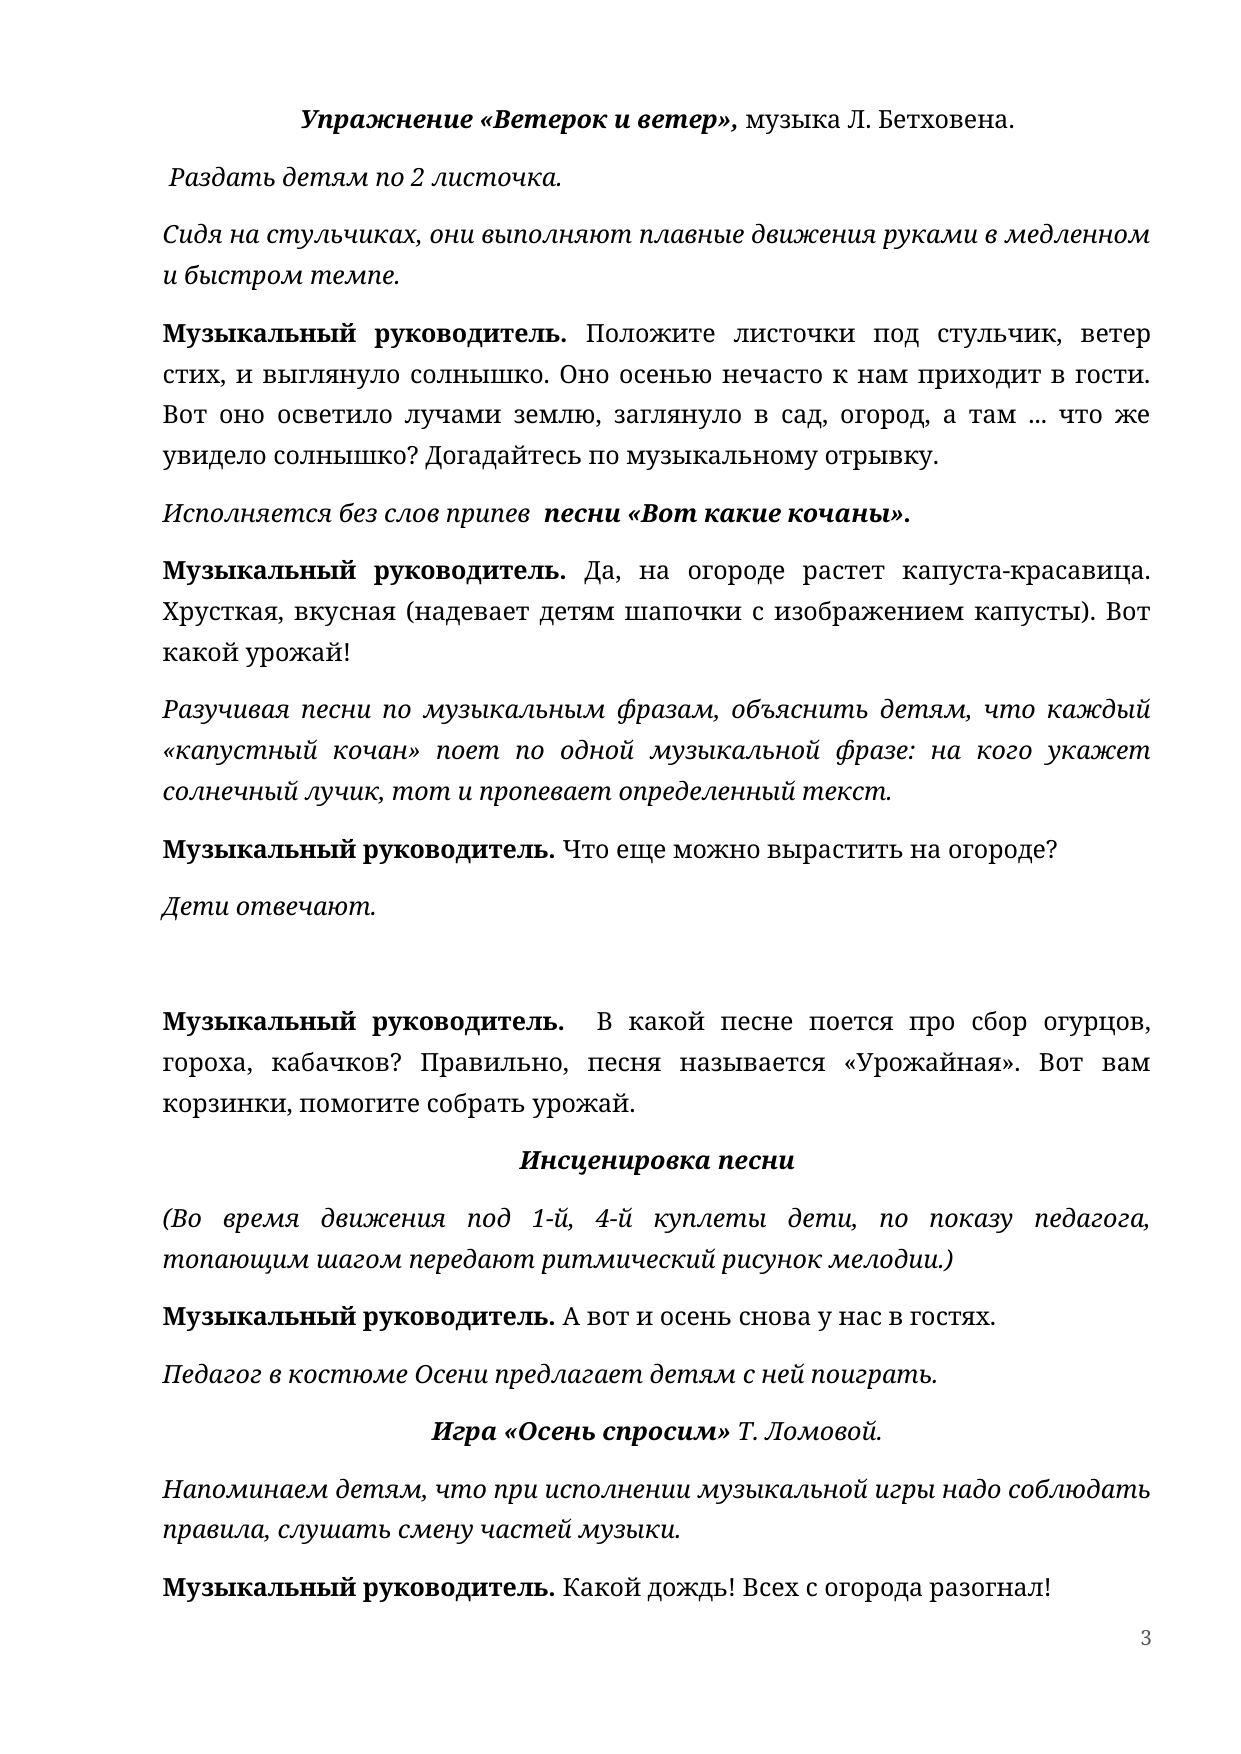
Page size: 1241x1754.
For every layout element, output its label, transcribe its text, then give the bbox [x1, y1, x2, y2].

text Музыкальный руководитель. Какой дождь! Всех с огорода разогнал! [162, 1570, 1152, 1604]
text Дети отвечают. [162, 889, 1152, 923]
text Музыкальный руководитель. Что еще можно вырастить на огороде? [162, 831, 1152, 865]
text Напоминаем детям, что при исполнении музыкальной игры надо соблюдать правила, слушать смену частей музыки. [162, 1471, 1152, 1546]
text Исполняется без слов припев песни «Вот какие кочаны». [162, 496, 1152, 529]
text Разучивая песни по музыкальным фразам, объяснить детям, что каждый «капустный кочан» поет по одной музыкальной фразе: на кого укажет солнечный лучик, тот и пропевает определенный текст. [162, 692, 1152, 808]
text Педагог в костюме Осени предлагает детям с ней поиграть. [162, 1356, 1152, 1390]
text (Во время движения под 1-й, 4-й куплеты дети, по показу педагога, топающим шагом передают ритмический рисунок мелодии.) [162, 1201, 1152, 1275]
text Музыкальный руководитель. Да, на огороде растет капуста-красавица. Хрусткая, вкусная (надевает детям шапочки с изображением капусты). Вот какой урожай! [162, 553, 1152, 669]
text Музыкальный руководитель. В какой песне поется про сбор огурцов, гороха, кабачков? Правильно, песня называется «Урожайная». Вот вам корзинки, помогите собрать урожай. [162, 1004, 1152, 1119]
text Музыкальный руководитель. Положите листочки под стульчик, ветер стих, и выглянуло солнышко. Оно осенью нечасто к нам приходит в гости. Вот оно осветило лучами землю, заглянуло в сад, огород, а там ... что же увидело солнышко? Догадайтесь по музыкальному отрывку. [162, 316, 1152, 472]
text Упражнение «Ветерок и ветер», музыка Л. Бетховена. [162, 102, 1152, 136]
text Игра «Осень спросим» Т. Ломовой. [162, 1414, 1152, 1448]
text Раздать детям по 2 листочка. [162, 160, 1152, 194]
text Инсценировка песни [162, 1143, 1152, 1177]
text Музыкальный руководитель. А вот и осень снова у нас в гостях. [162, 1299, 1152, 1333]
text Сидя на стульчиках, они выполняют плавные движения руками в медленном и быстром темпе. [162, 217, 1152, 292]
